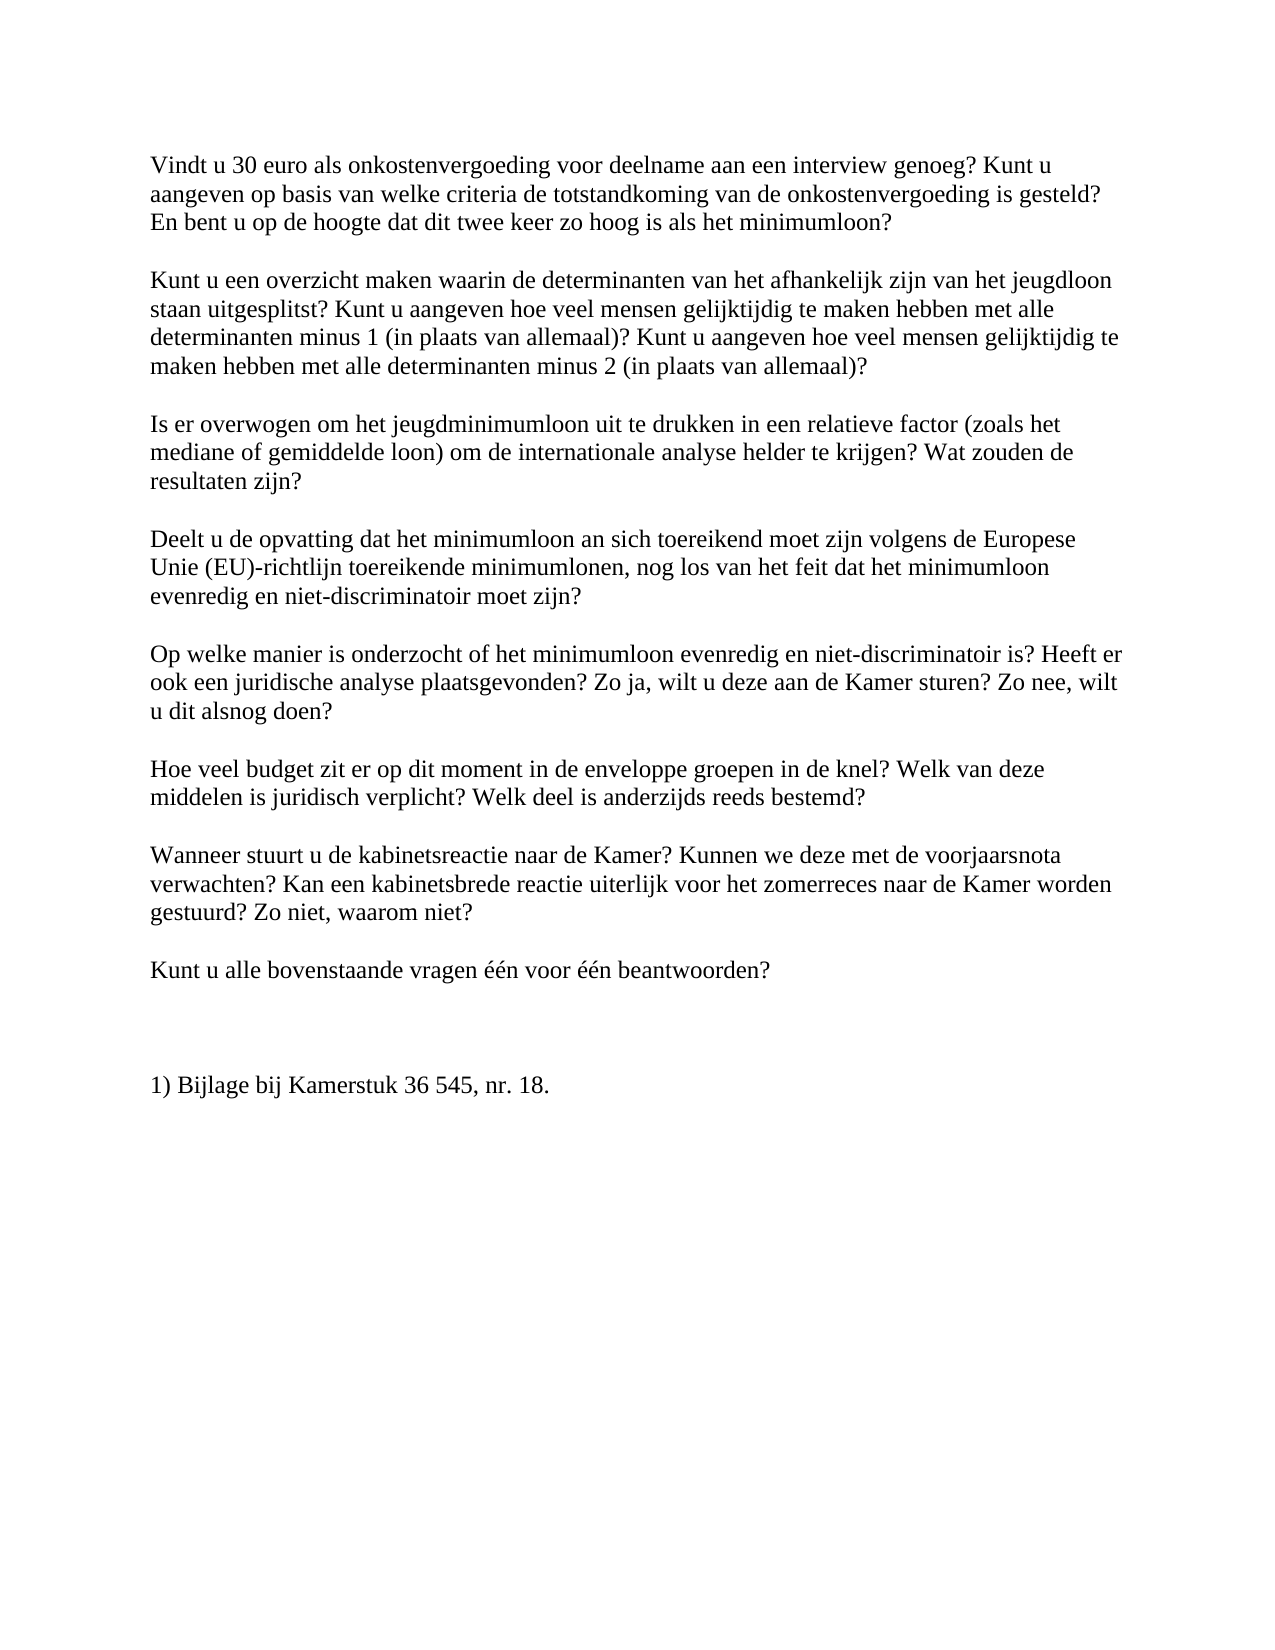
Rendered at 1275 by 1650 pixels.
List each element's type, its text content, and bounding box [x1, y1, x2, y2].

text 1) Bijlage bij Kamerstuk 36 545, nr. 18. [150, 1070, 1125, 1127]
